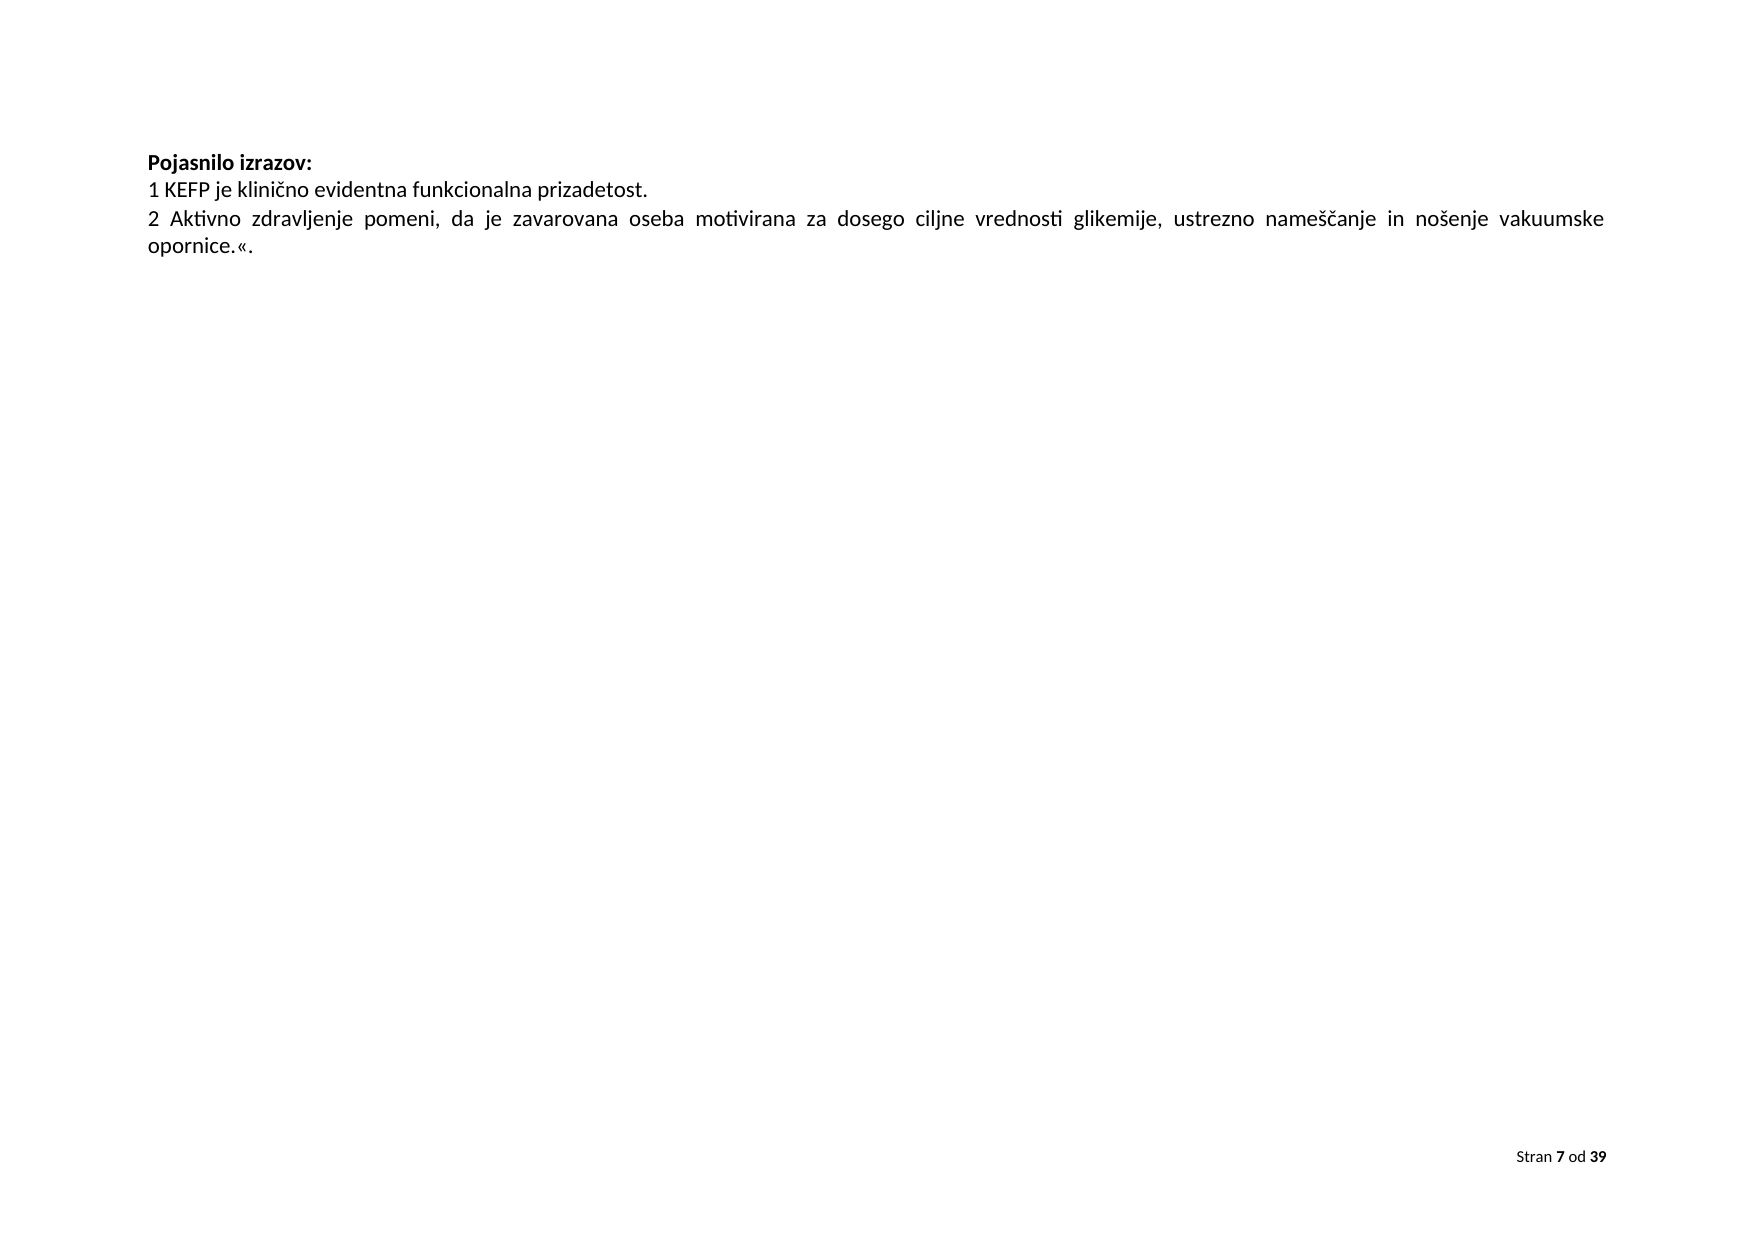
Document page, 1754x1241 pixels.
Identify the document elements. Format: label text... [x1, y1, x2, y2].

text Pojasnilo izrazov: [148, 148, 1606, 176]
text 2 Aktivno zdravljenje pomeni, da je zavarovana oseba motivirana za dosego ciljne vrednosti glikemije, ustrezno nameščanje in nošenje vakuumske opornice.«. [148, 204, 1606, 260]
text 1 KEFP je klinično evidentna funkcionalna prizadetost. [148, 176, 1606, 204]
